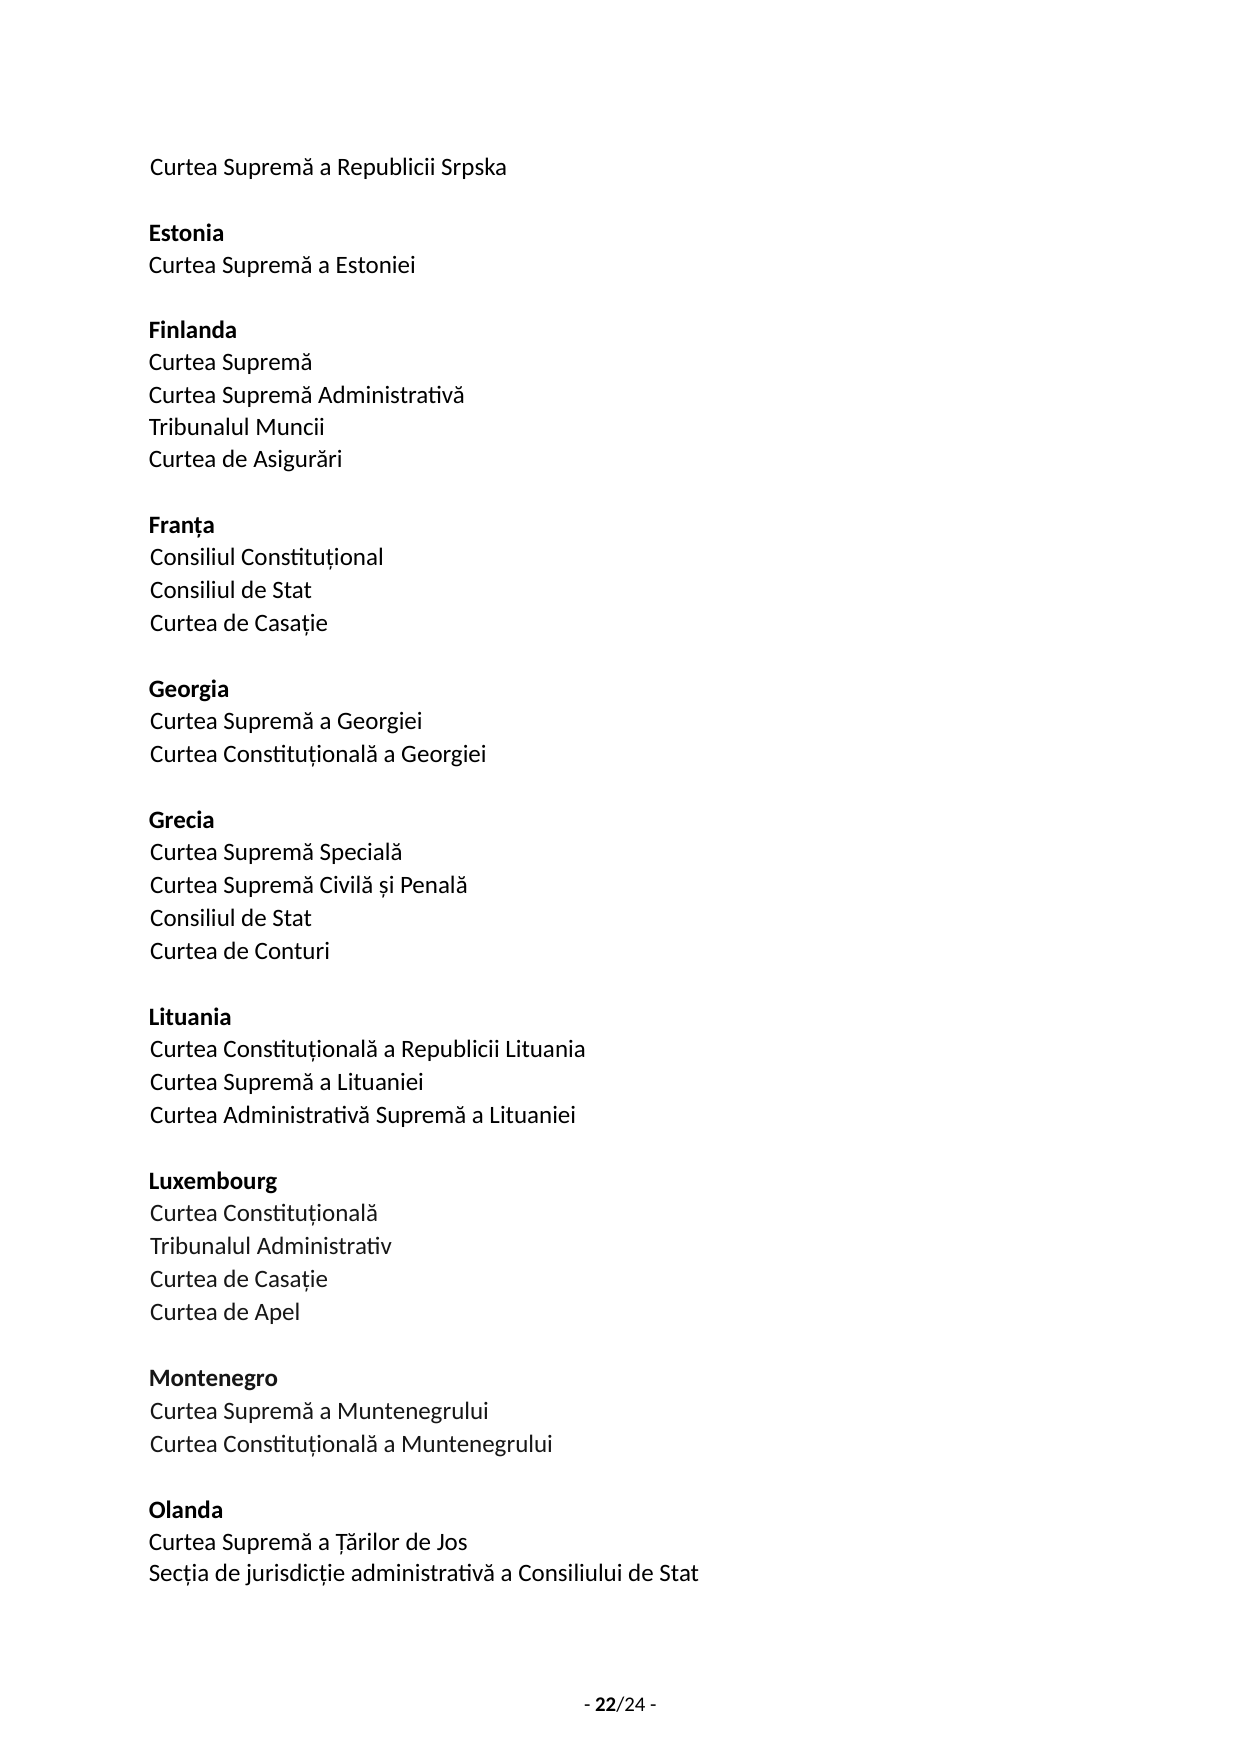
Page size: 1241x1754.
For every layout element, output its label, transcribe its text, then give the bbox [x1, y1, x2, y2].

text Curtea de Conturi [150, 935, 1091, 966]
text Curtea Supremă [148, 346, 1091, 377]
text Curtea Constituțională a Republicii Lituania [150, 1033, 1091, 1064]
text Curtea Supremă a Georgiei [150, 705, 1091, 736]
text Consiliul de Stat [150, 902, 1091, 933]
text Consiliul de Stat [150, 574, 1091, 605]
text Grecia [148, 804, 1091, 835]
text Curtea Constituțională [150, 1198, 1091, 1228]
text Georgia [148, 673, 1091, 703]
text Curtea Supremă a Lituaniei [150, 1066, 1091, 1097]
text Curtea Supremă a Muntenegrului [150, 1395, 1091, 1426]
text Lituania [148, 1001, 1091, 1032]
text Curtea de Casație [150, 1263, 1091, 1294]
text Curtea Administrativă Supremă a Lituaniei [150, 1099, 1091, 1130]
text Curtea Supremă Administrativă [148, 379, 1091, 409]
text Consiliul Constituțional [150, 541, 1091, 572]
text Curtea Supremă Specială [150, 837, 1091, 867]
text Curtea Supremă a Estoniei [148, 249, 1091, 280]
text Olanda [148, 1494, 1091, 1524]
text Curtea de Apel [150, 1296, 1091, 1327]
text Curtea Supremă a Republicii Srpska [150, 151, 1091, 182]
text Tribunalul Administrativ [150, 1231, 1091, 1261]
text Curtea Supremă a Țărilor de Jos [148, 1526, 1091, 1557]
text Curtea Constituțională a Muntenegrului [150, 1428, 1091, 1458]
text Curtea Supremă Civilă și Penală [150, 869, 1091, 900]
text Tribunalul Muncii [148, 411, 1091, 442]
text Curtea de Asigurări [148, 444, 1091, 474]
text Curtea Constituțională a Georgiei [150, 738, 1091, 769]
text Curtea de Casație [150, 607, 1091, 638]
text Franța [148, 509, 1091, 539]
subtitle Montenegro [148, 1362, 1091, 1393]
text Luxembourg [148, 1165, 1091, 1196]
text Finlanda [148, 314, 1091, 344]
text Secția de jurisdicție administrativă a Consiliului de Stat [148, 1558, 1091, 1588]
text Estonia [148, 217, 1091, 247]
